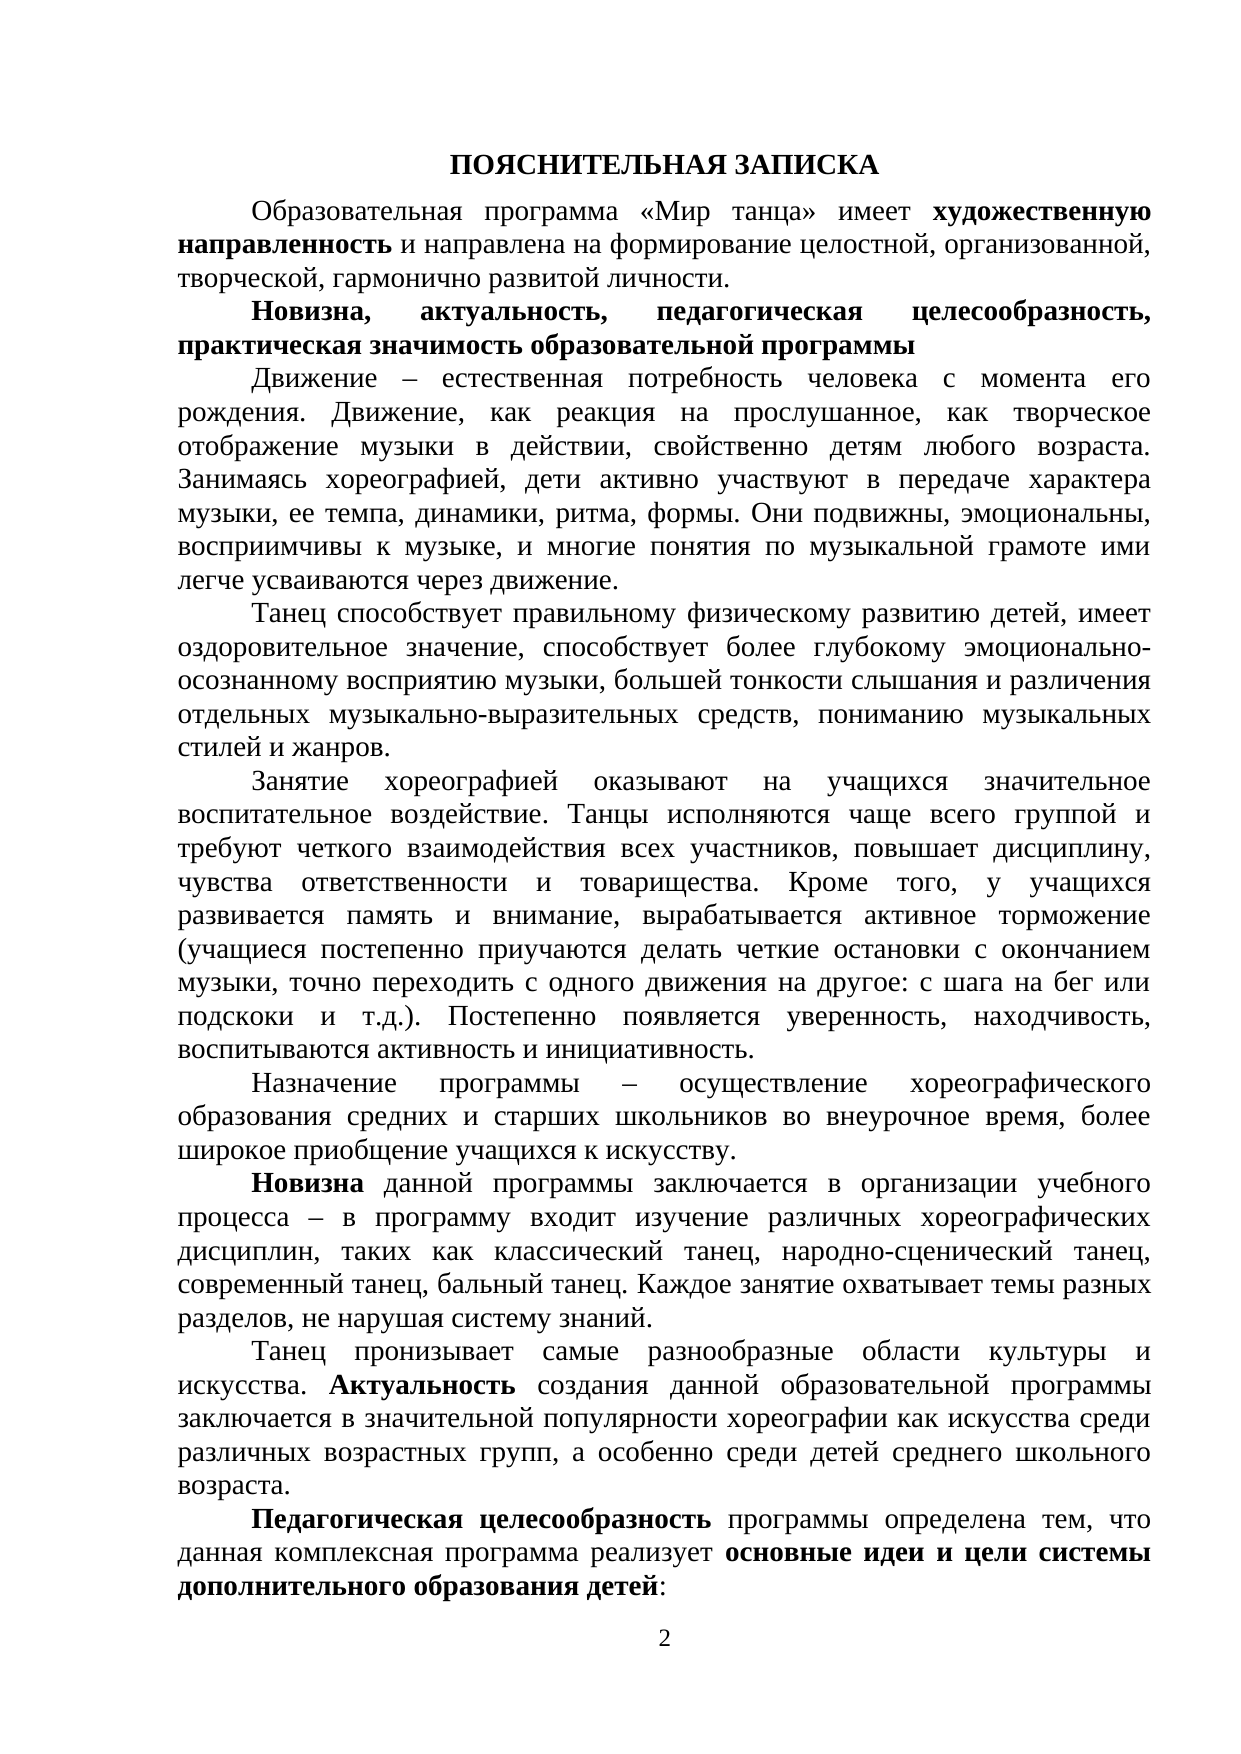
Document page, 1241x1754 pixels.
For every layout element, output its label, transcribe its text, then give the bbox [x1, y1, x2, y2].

text Педагогическая целесообразность программы определена тем, что данная комплексная программа реализует основные идеи и цели системы дополнительного образования детей: [177, 1501, 1152, 1602]
text Занятие хореографией оказывают на учащихся значительное воспитательное воздействие. Танцы исполняются чаще всего группой и требуют четкого взаимодействия всех участников, повышает дисциплину, чувства ответственности и товарищества. Кроме того, у учащихся развивается память и внимание, вырабатывается активное торможение (учащиеся постепенно приучаются делать четкие остановки с окончанием музыки, точно переходить с одного движения на другое: с шага на бег или подскоки и т.д.). Постепенно появляется уверенность, находчивость, воспитываются активность и инициативность. [177, 763, 1152, 1065]
text Новизна, актуальность, педагогическая целесообразность, практическая значимость образовательной программы [177, 293, 1152, 361]
text Образовательная программа «Мир танца» имеет художественную направленность и направлена на формирование целостной, организованной, творческой, гармонично развитой личности. [177, 193, 1152, 293]
text Назначение программы – осуществление хореографического образования средних и старших школьников во внеурочное время, более широкое приобщение учащихся к искусству. [177, 1065, 1152, 1166]
text Движение – естественная потребность человека с момента его рождения. Движение, как реакция на прослушанное, как творческое отображение музыки в действии, свойственно детям любого возраста. Занимаясь хореографией, дети активно участвуют в передаче характера музыки, ее темпа, динамики, ритма, формы. Они подвижны, эмоциональны, восприимчивы к музыке, и многие понятия по музыкальной грамоте ими легче усваиваются через движение. [177, 361, 1152, 595]
text Новизна данной программы заключается в организации учебного процесса – в программу входит изучение различных хореографических дисциплин, таких как классический танец, народно-сценический танец, современный танец, бальный танец. Каждое занятие охватывает темы разных разделов, не нарушая систему знаний. [177, 1166, 1152, 1333]
text ПОЯСНИТЕЛЬНАЯ ЗАПИСКА [177, 147, 1152, 180]
text Танец способствует правильному физическому развитию детей, имеет оздоровительное значение, способствует более глубокому эмоционально-осознанному восприятию музыки, большей тонкости слышания и различения отдельных музыкально-выразительных средств, пониманию музыкальных стилей и жанров. [177, 595, 1152, 763]
text Танец пронизывает самые разнообразные области культуры и искусства. Актуальность создания данной образовательной программы заключается в значительной популярности хореографии как искусства среди различных возрастных групп, а особенно среди детей среднего школьного возраста. [177, 1333, 1152, 1501]
